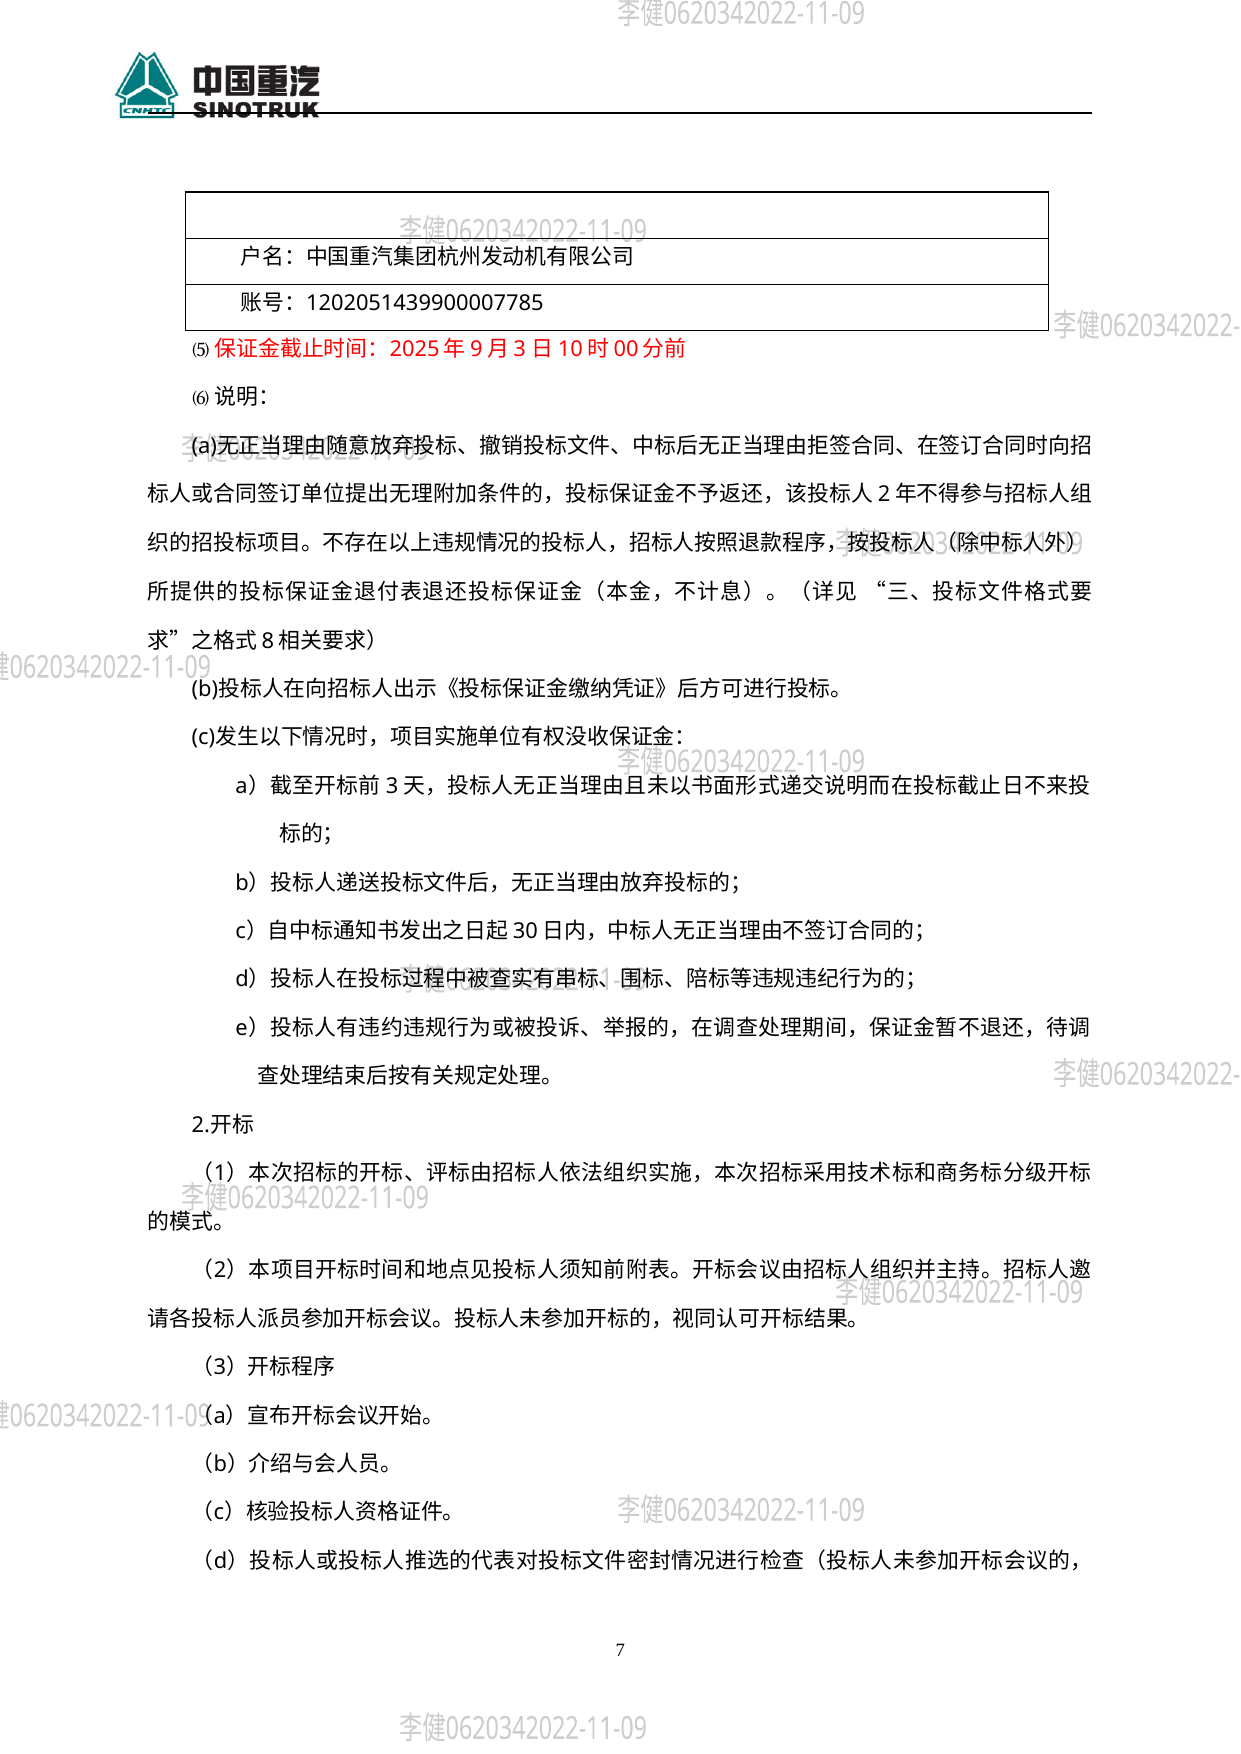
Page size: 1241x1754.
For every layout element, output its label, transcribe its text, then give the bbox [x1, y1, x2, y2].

text （b）介绍与会人员。 [148, 1446, 1092, 1478]
table_cell 账号：1202051439900007785 [186, 285, 1048, 329]
text (c)发生以下情况时，项目实施单位有权没收保证金： [148, 719, 1092, 751]
text （3）开标程序 [148, 1349, 1092, 1381]
text ⑸保证金截止时间：2025年9月3 日10时00分前 [148, 331, 1092, 363]
text d）投标人在投标过程中被查实有串标、围标、陪标等违规违纪行为的； [191, 961, 1092, 993]
text (b)投标人在向招标人出示《投标保证金缴纳凭证》后方可进行投标。 [148, 671, 1092, 703]
text 2.开标 [148, 1106, 1092, 1139]
text a）截至开标前3天，投标人无正当理由且未以书面形式递交说明而在投标截止日不来投标的； [235, 767, 1092, 848]
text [148, 1542, 1092, 1575]
text (a)无正当理由随意放弃投标、撤销投标文件、中标后无正当理由拒签合同、在签订合同时向招标人或合同签订单位提出无理附加条件的，投标保证金不予返还，该投标人2年不得参与招标人组织的招投标项目。不存在以上违规情况的投标人，招标人按照退款程序，按投标人（除中标人外）所提供的投标保证金退付表退还投标保证金（本金，不计息）。（详见 “三、投标文件格式要求”之格式8相关要求） [148, 427, 1092, 655]
table_header 开户银行：工行半道红支行 [186, 193, 1048, 237]
text （c）核验投标人资格证件。 [148, 1494, 1092, 1526]
text ⑹说明： [148, 379, 1092, 411]
text c）自中标通知书发出之日起30日内，中标人无正当理由不签订合同的； [191, 913, 1092, 945]
text e）投标人有违约违规行为或被投诉、举报的，在调查处理期间，保证金暂不退还，待调查处理结束后按有关规定处理。 [235, 1009, 1092, 1091]
picture [114, 52, 321, 119]
text （1）本次招标的开标、评标由招标人依法组织实施，本次招标采用技术标和商务标分级开标的模式。 [148, 1155, 1092, 1236]
table_cell 户名：中国重汽集团杭州发动机有限公司 [186, 239, 1048, 283]
text （a）宣布开标会议开始。 [148, 1397, 1092, 1430]
text b）投标人递送投标文件后，无正当理由放弃投标的； [191, 864, 1092, 897]
text （2）本项目开标时间和地点见投标人须知前附表。开标会议由招标人组织并主持。招标人邀请各投标人派员参加开标会议。投标人未参加开标的，视同认可开标结果。 [148, 1252, 1092, 1333]
